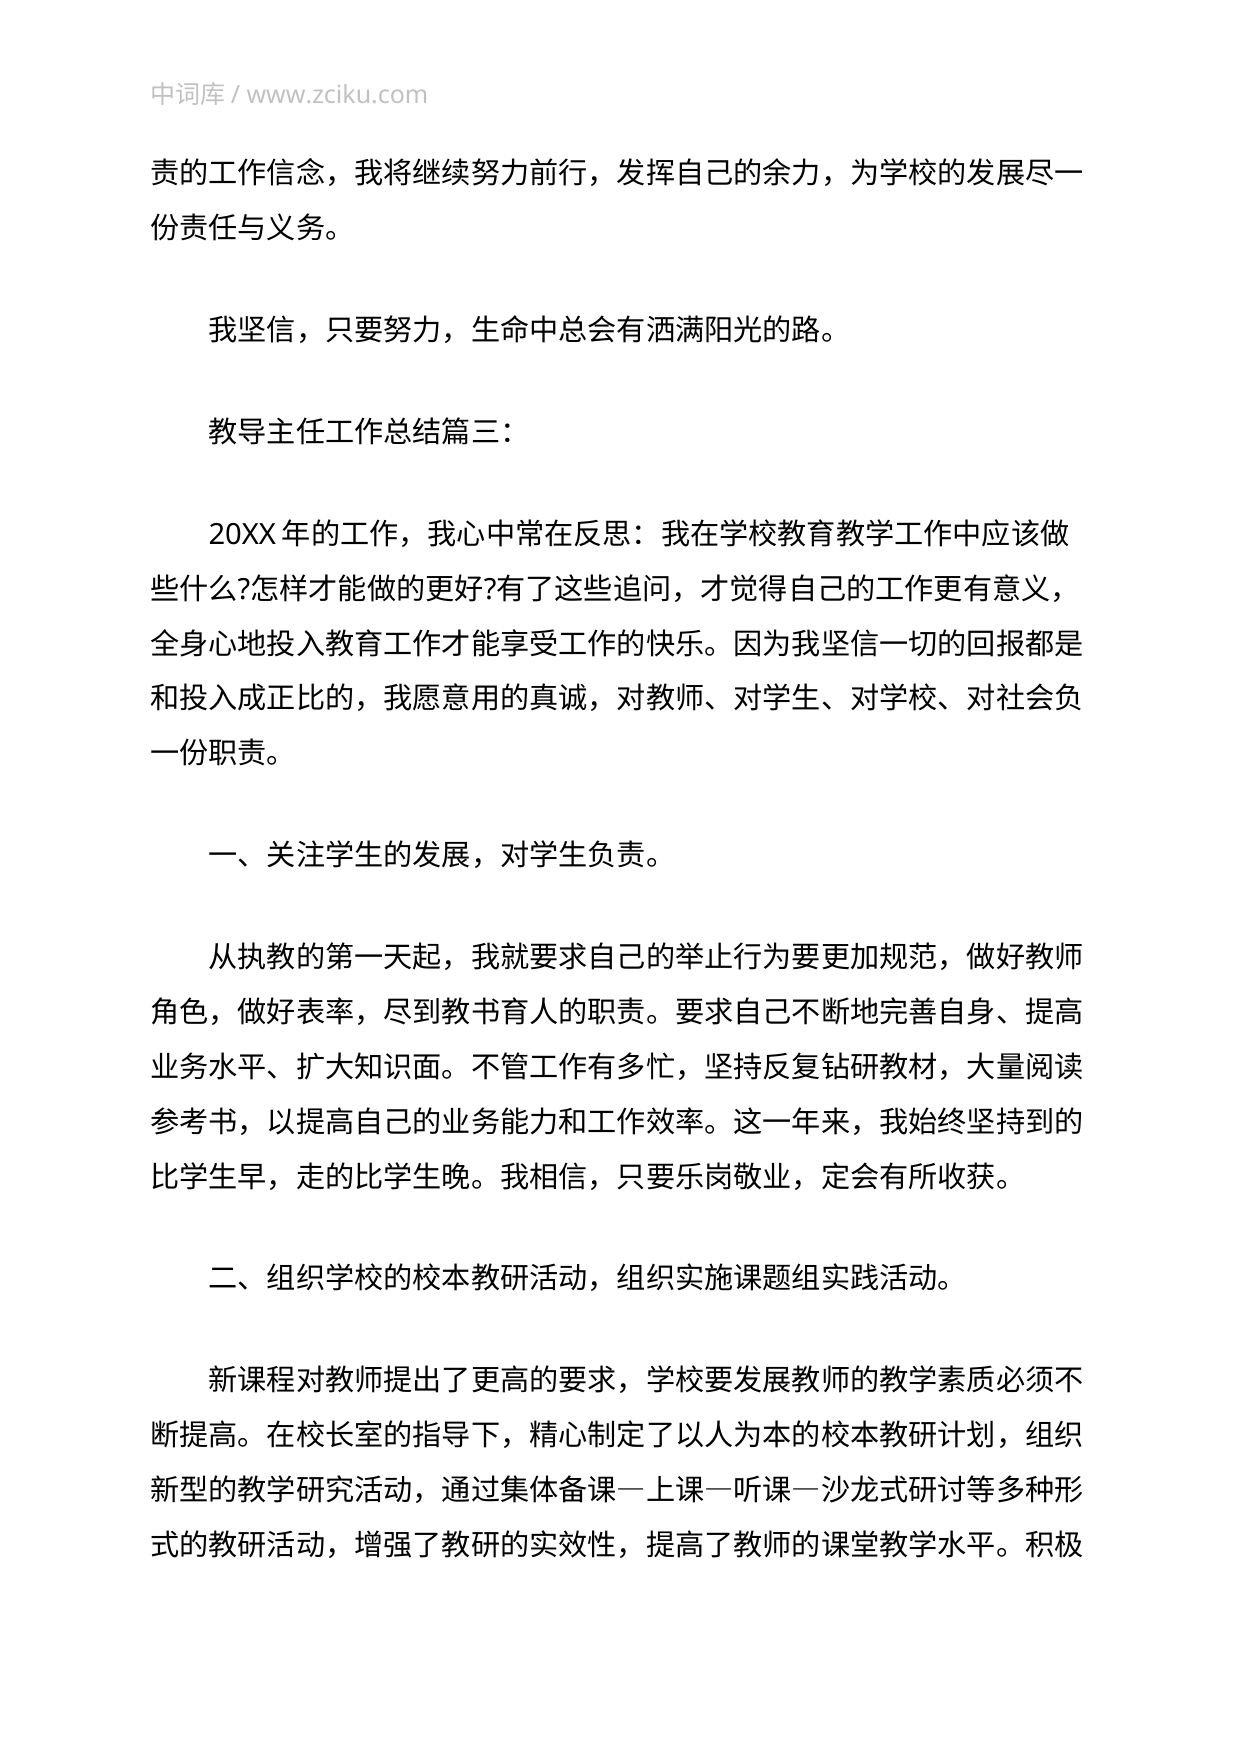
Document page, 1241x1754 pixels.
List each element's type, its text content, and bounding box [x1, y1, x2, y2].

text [150, 150, 1090, 247]
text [150, 1357, 1090, 1564]
text 教导主任工作总结篇三： [150, 408, 1090, 451]
text 一、关注学生的发展，对学生负责。 [150, 832, 1090, 874]
text 从执教的第一天起，我就要求自己的举止行为要更加规范，做好教师角色，做好表率，尽到教书育人的职责。要求自己不断地完善自身、提高业务水平、扩大知识面。不管工作有多忙，坚持反复钻研教材，大量阅读参考书，以提高自己的业务能力和工作效率。这一年来，我始终坚持到的比学生早，走的比学生晚。我相信，只要乐岗敬业，定会有所收获。 [150, 933, 1090, 1195]
text 我坚信，只要努力，生命中总会有洒满阳光的路。 [150, 307, 1090, 349]
text 二、组织学校的校本教研活动，组织实施课题组实践活动。 [150, 1255, 1090, 1297]
text 20XX年的工作，我心中常在反思：我在学校教育教学工作中应该做些什么?怎样才能做的更好?有了这些追问，才觉得自己的工作更有意义，全身心地投入教育工作才能享受工作的快乐。因为我坚信一切的回报都是和投入成正比的，我愿意用的真诚，对教师、对学生、对学校、对社会负一份职责。 [150, 510, 1090, 772]
